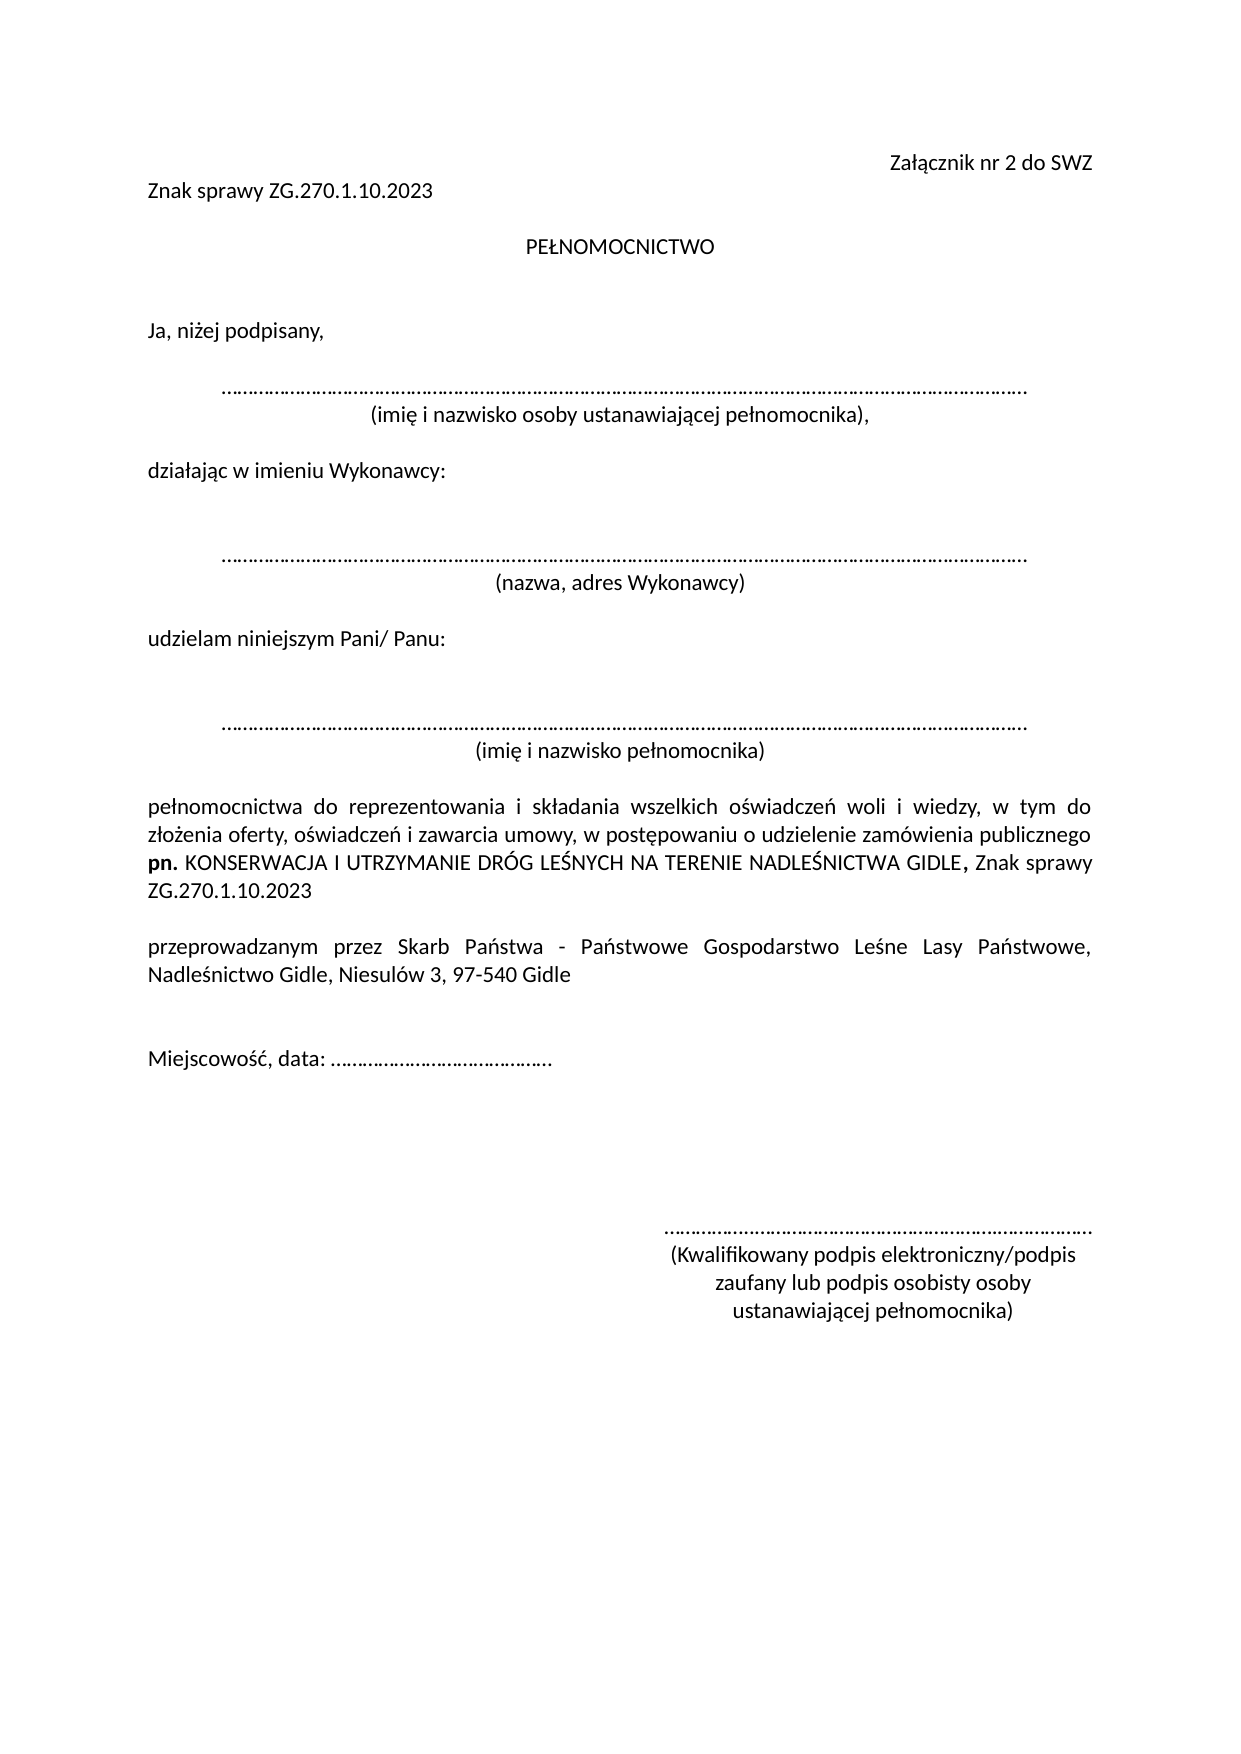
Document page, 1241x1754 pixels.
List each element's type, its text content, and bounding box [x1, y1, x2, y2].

text działając w imieniu Wykonawcy: [148, 456, 1092, 484]
text Załącznik nr 2 do SWZ [148, 148, 1092, 176]
text udzielam niniejszym Pani/ Panu: [148, 624, 1092, 652]
text Znak sprawy ZG.270.1.10.2023 [148, 176, 1092, 204]
text ……………………………………………………………………………………………………………………………………… [148, 372, 1092, 400]
text Ja, niżej podpisany, [148, 316, 1092, 344]
text PEŁNOMOCNICTWO [148, 232, 1092, 260]
text (Kwalifikowany podpis elektroniczny/podpis zaufany lub podpis osobisty osoby ustanawiającej pełnomocnika) [654, 1241, 1092, 1324]
text Miejscowość, data: …………………………………… [148, 1044, 1092, 1072]
text ……………………………………………………………………………………………………………………………………… [148, 680, 1092, 736]
text pełnomocnictwa do reprezentowania i składania wszelkich oświadczeń woli i wiedzy, w tym do złożenia oferty, oświadczeń i zawarcia umowy, w postępowaniu o udzielenie zamówienia publicznego pn. KONSERWACJA I UTRZYMANIE DRÓG LEŚNYCH NA TERENIE NADLEŚNICTWA GIDLE, Znak sprawy ZG.270.1.10.2023 [148, 792, 1092, 904]
text (nazwa, adres Wykonawcy) [148, 568, 1092, 596]
text ……………..……………………………………….……………… [654, 1212, 1092, 1241]
text przeprowadzanym przez Skarb Państwa - Państwowe Gospodarstwo Leśne Lasy Państwowe, Nadleśnictwo Gidle, Niesulów 3, 97-540 Gidle [148, 932, 1092, 988]
text (imię i nazwisko osoby ustanawiającej pełnomocnika), [148, 400, 1092, 428]
text ……………………………………………………………………………………………………………………………………… [148, 512, 1092, 568]
text (imię i nazwisko pełnomocnika) [148, 736, 1092, 764]
